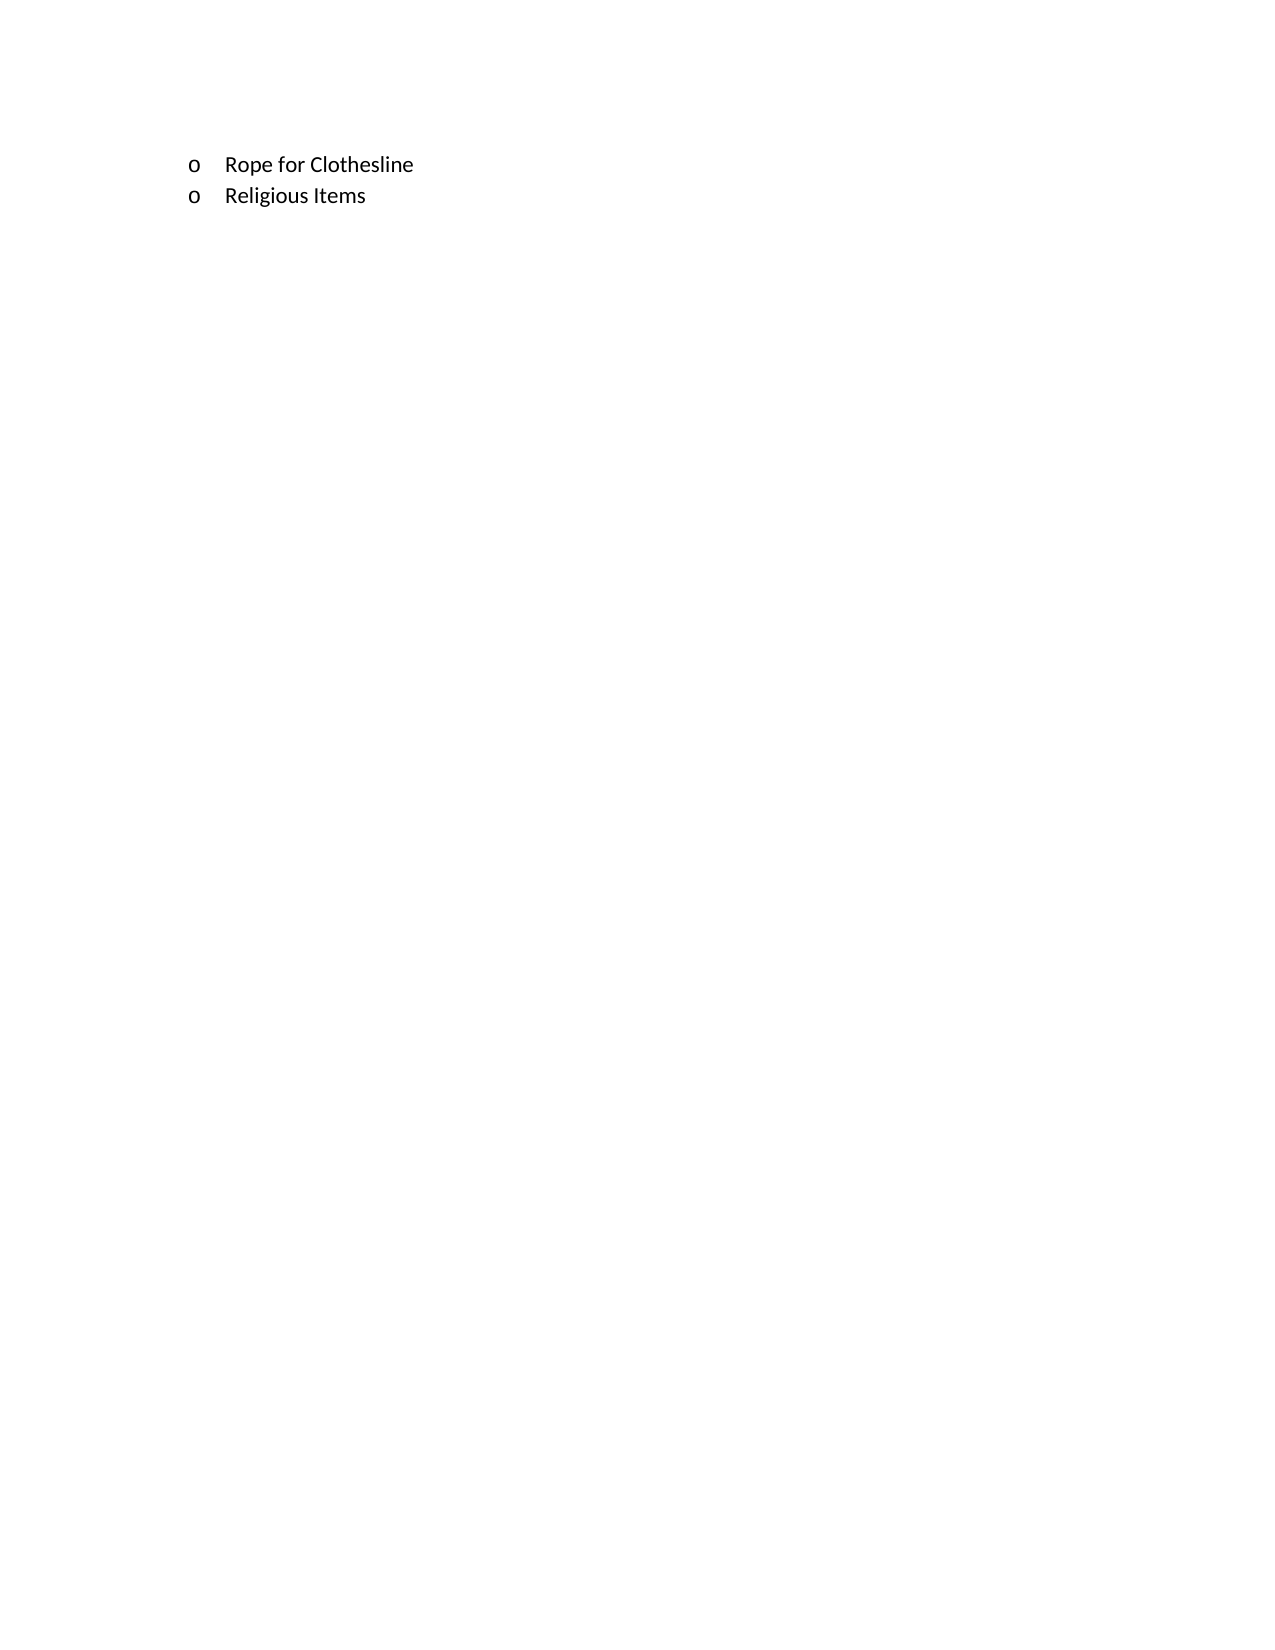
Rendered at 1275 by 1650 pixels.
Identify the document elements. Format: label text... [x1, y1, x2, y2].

list Religious Items [187, 181, 1125, 211]
list Rope for Clothesline [187, 150, 1125, 179]
